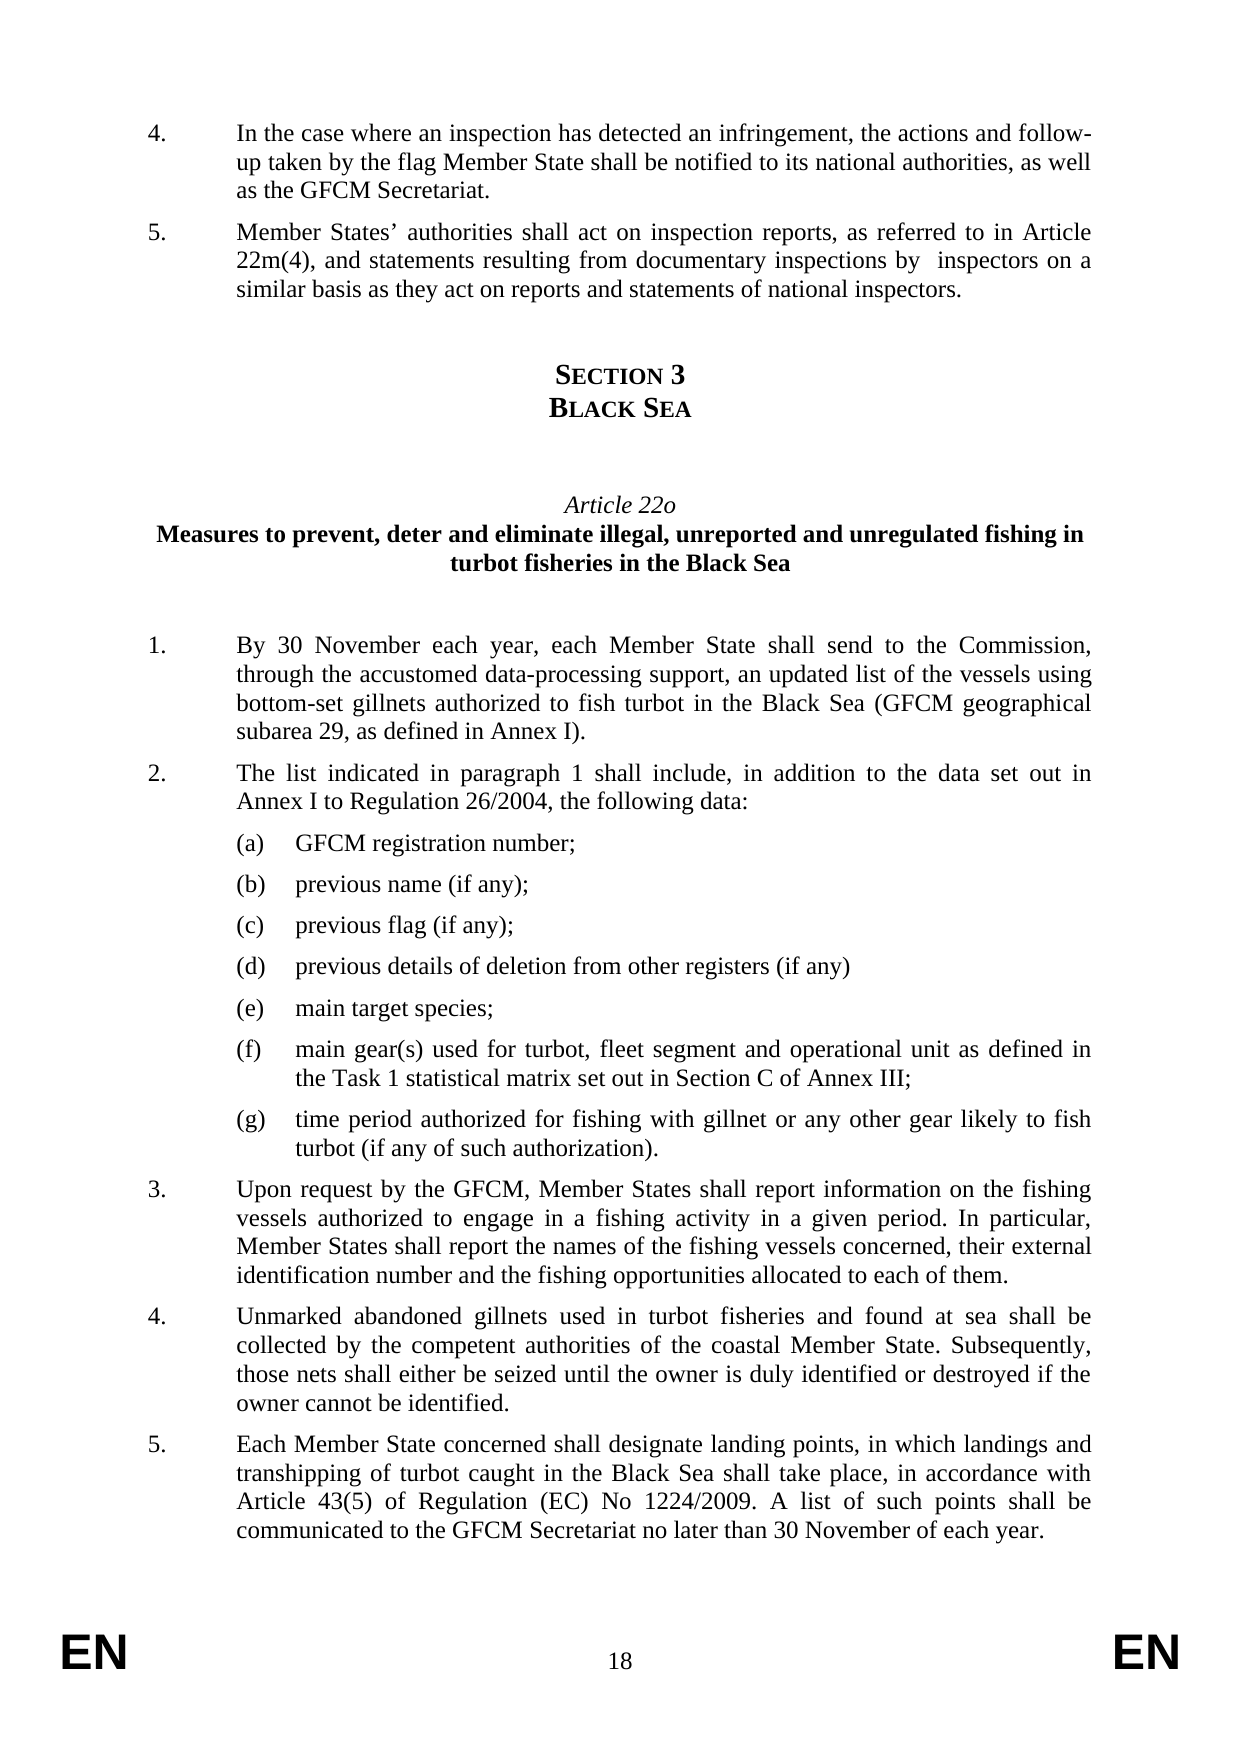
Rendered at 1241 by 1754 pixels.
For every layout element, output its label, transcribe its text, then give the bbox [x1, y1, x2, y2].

text 1. By 30 November each year, each Member State shall send to the Commission, through the accustomed data-processing support, an updated list of the vessels using bottom-set gillnets authorized to fish turbot in the Black Sea (GFCM geographical subarea 29, as defined in Annex I). [148, 630, 1093, 745]
text 5. Member States’ authorities shall act on inspection reports, as referred to in Article 22m(4), and statements resulting from documentary inspections by inspectors on a similar basis as they act on reports and statements of national inspectors. [148, 217, 1093, 303]
text 2. The list indicated in paragraph 1 shall include, in addition to the data set out in Annex I to Regulation 26/2004, the following data: [148, 758, 1093, 815]
list previous name (if any); [236, 869, 1093, 898]
list previous details of deletion from other registers (if any) [236, 951, 1093, 980]
list previous flag (if any); [236, 910, 1093, 939]
text Article 22o Measures to prevent, deter and eliminate illegal, unreported and unregulated fishing in turbot fisheries in the Black Sea [148, 461, 1093, 576]
text 5. Each Member State concerned shall designate landing points, in which landings and transhipping of turbot caught in the Black Sea shall take place, in accordance with Article 43(5) of Regulation (EC) No 1224/2009. A list of such points shall be communicated to the GFCM Secretariat no later than 30 November of each year. [148, 1429, 1093, 1544]
title Section 3 Black Sea [148, 357, 1093, 424]
text 4. In the case where an inspection has detected an infringement, the actions and follow-up taken by the flag Member State shall be notified to its national authorities, as well as the GFCM Secretariat. [148, 118, 1093, 204]
list main gear(s) used for turbot, fleet segment and operational unit as defined in the Task 1 statistical matrix set out in Section C of Annex III; [236, 1034, 1093, 1091]
text 3. Upon request by the GFCM, Member States shall report information on the fishing vessels authorized to engage in a fishing activity in a given period. In particular, Member States shall report the names of the fishing vessels concerned, their external identification number and the fishing opportunities allocated to each of them. [148, 1174, 1093, 1289]
text 4. Unmarked abandoned gillnets used in turbot fisheries and found at sea shall be collected by the competent authorities of the coastal Member State. Subsequently, those nets shall either be seized until the owner is duly identified or destroyed if the owner cannot be identified. [148, 1301, 1093, 1416]
list time period authorized for fishing with gillnet or any other gear likely to fish turbot (if any of such authorization). [236, 1104, 1093, 1161]
list main target species; [236, 993, 1093, 1021]
list GFCM registration number; [236, 828, 1093, 856]
